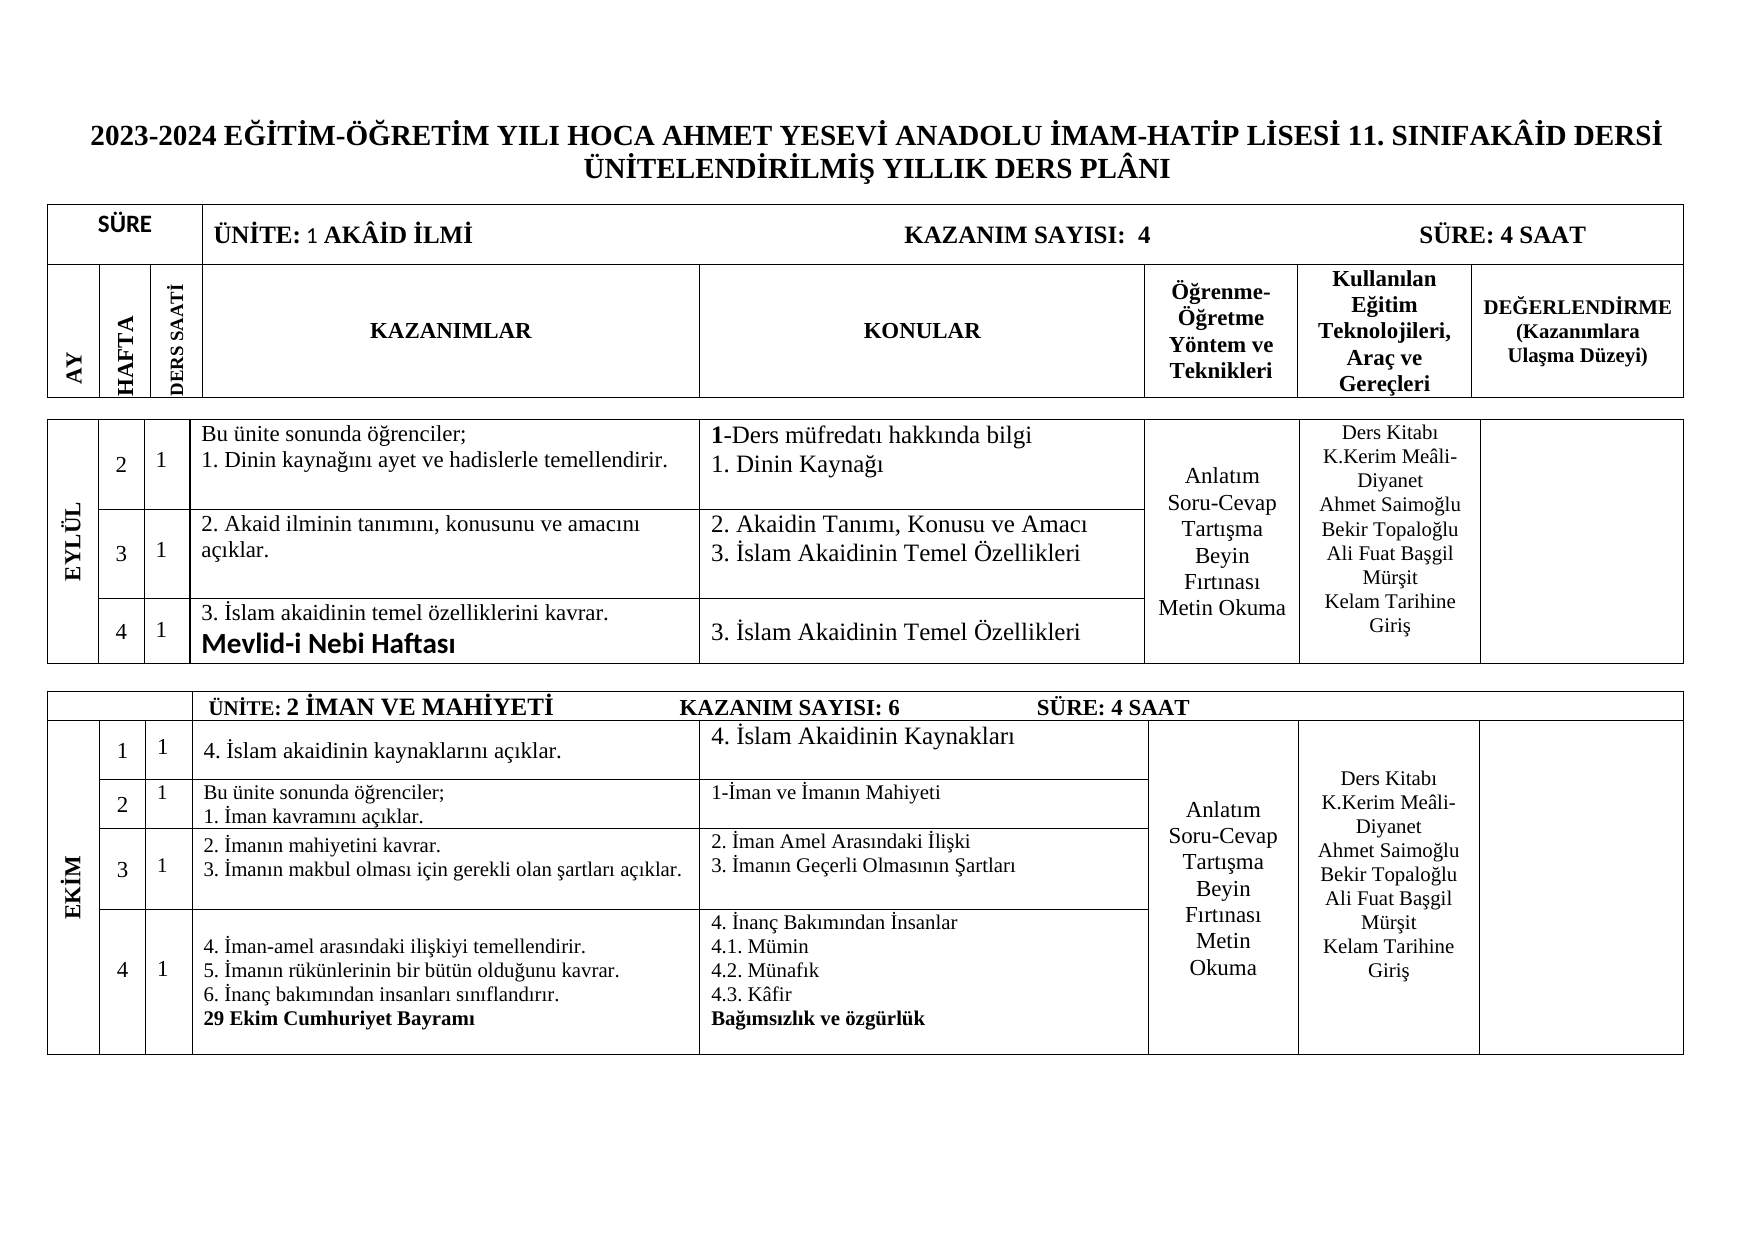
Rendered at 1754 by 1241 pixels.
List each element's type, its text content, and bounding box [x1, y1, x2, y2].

table_header Anlatım Soru-Cevap Tartışma Beyin Fırtınası Metin Okuma [1145, 420, 1299, 663]
table_cell 4 [100, 910, 145, 1054]
table_cell 4. İnanç Bakımından İnsanlar 4.1. Mümin 4.2. Münafık 4.3. Kâfir Bağımsızlık ve özgürlük [700, 910, 1148, 1054]
table_cell Öğrenme-Öğretme Yöntem ve Teknikleri [1145, 265, 1297, 397]
table_cell 3 [99, 510, 144, 598]
table_header ÜNİTE: 2 İMAN VE MAHİYETİ KAZANIM SAYISI: 6 SÜRE: 4 SAAT [193, 692, 1683, 720]
table_header 1 [145, 420, 189, 508]
table_cell KAZANIMLAR [203, 265, 699, 397]
table_header EYLÜL [48, 420, 98, 663]
table_cell 2. Akaid ilminin tanımını, konusunu ve amacını açıklar. [191, 510, 699, 598]
table_cell 1 [145, 510, 189, 598]
table_cell 1 [100, 721, 145, 779]
table_cell 4. İslam akaidinin kaynaklarını açıklar. [193, 721, 699, 779]
table_cell 1 [145, 599, 189, 663]
table_cell 1 [146, 721, 192, 779]
table_header ÜNİTE: 1 AKÂİD İLMİ KAZANIM SAYISI: 4 SÜRE: 4 SAAT [203, 205, 1683, 264]
table_cell 4 [99, 599, 144, 663]
table_cell HAFTA [100, 265, 150, 397]
table_header [1481, 420, 1683, 663]
table_header Ders Kitabı K.Kerim Meâli-Diyanet Ahmet Saimoğlu Bekir Topaloğlu Ali Fuat Başgil Mürşit Kelam Tarihine Giriş [1300, 420, 1480, 663]
table_cell 4. İslam Akaidinin Kaynakları [700, 721, 1148, 779]
table_cell 4. İman-amel arasındaki ilişkiyi temellendirir. 5. İmanın rükünlerinin bir bütün olduğunu kavrar. 6. İnanç bakımından insanları sınıflandırır. 29 Ekim Cumhuriyet Bayramı [193, 910, 699, 1054]
table_cell 1-İman ve İmanın Mahiyeti [700, 780, 1148, 828]
table_cell Kullanılan Eğitim Teknolojileri, Araç ve Gereçleri [1298, 265, 1471, 397]
table_cell DEĞERLENDİRME (Kazanımlara Ulaşma Düzeyi) [1472, 265, 1683, 397]
table_cell AY [48, 265, 99, 397]
table_cell 2. İmanın mahiyetini kavrar. 3. İmanın makbul olması için gerekli olan şartları açıklar. [193, 829, 699, 909]
table_cell 3 [100, 829, 145, 909]
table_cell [1299, 721, 1479, 1054]
table_cell 3. İslam Akaidinin Temel Özellikleri [700, 599, 1144, 663]
table_header Bu ünite sonunda öğrenciler; 1. Dinin kaynağını ayet ve hadislerle temellendirir. [191, 420, 699, 508]
table_header SÜRE [48, 205, 202, 264]
table_cell 2. Akaidin Tanımı, Konusu ve Amacı 3. İslam Akaidinin Temel Özellikleri [700, 510, 1144, 598]
table_cell 3. İslam akaidinin temel özelliklerini kavrar. Mevlid-i Nebi Haftası [191, 599, 699, 663]
table_cell EKİM [48, 721, 99, 1054]
table_cell 2 [100, 780, 145, 828]
table_cell KONULAR [700, 265, 1144, 397]
table_header 2 [99, 420, 144, 508]
table_cell 2. İman Amel Arasındaki İlişki 3. İmanın Geçerli Olmasının Şartları [700, 829, 1148, 909]
table_cell Bu ünite sonunda öğrenciler; 1. İman kavramını açıklar. [193, 780, 699, 828]
table_cell DERS SAATİ [151, 265, 202, 397]
table_cell 1 [146, 780, 192, 828]
table_cell 1 [146, 829, 192, 909]
table_header [48, 692, 192, 720]
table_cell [1149, 721, 1298, 1054]
table_cell 1 [146, 910, 192, 1054]
table_cell [1480, 721, 1683, 1054]
text 2023-2024 EĞİTİM-ÖĞRETİM YILI HOCA AHMET YESEVİ ANADOLU İMAM-HATİP LİSESİ 11. SINIFAKÂİD DERSİ ÜNİTELENDİRİLMİŞ YILLIK DERS PLÂNI [59, 118, 1695, 185]
table_header 1-Ders müfredatı hakkında bilgi 1. Dinin Kaynağı [700, 420, 1144, 508]
